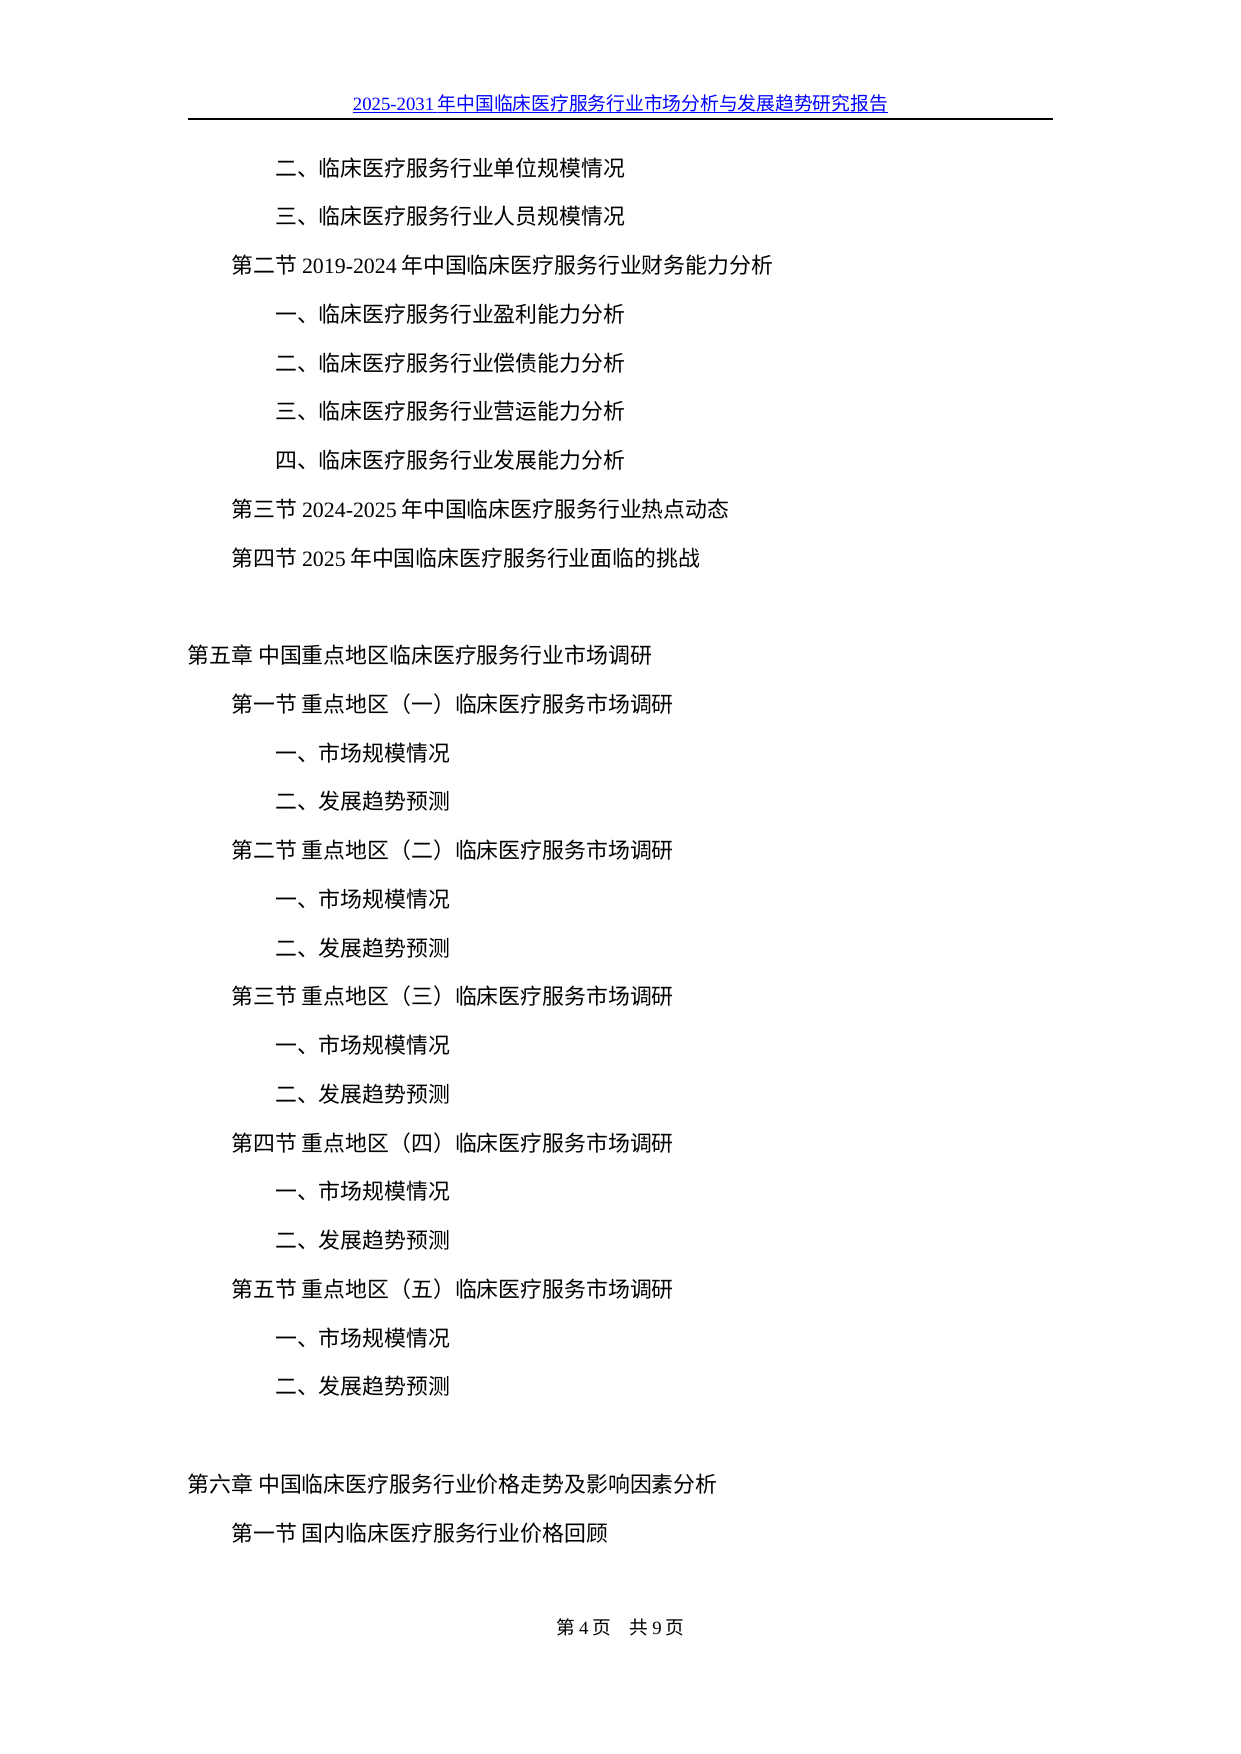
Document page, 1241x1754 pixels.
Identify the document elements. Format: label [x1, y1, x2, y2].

text [187, 150, 1053, 1548]
